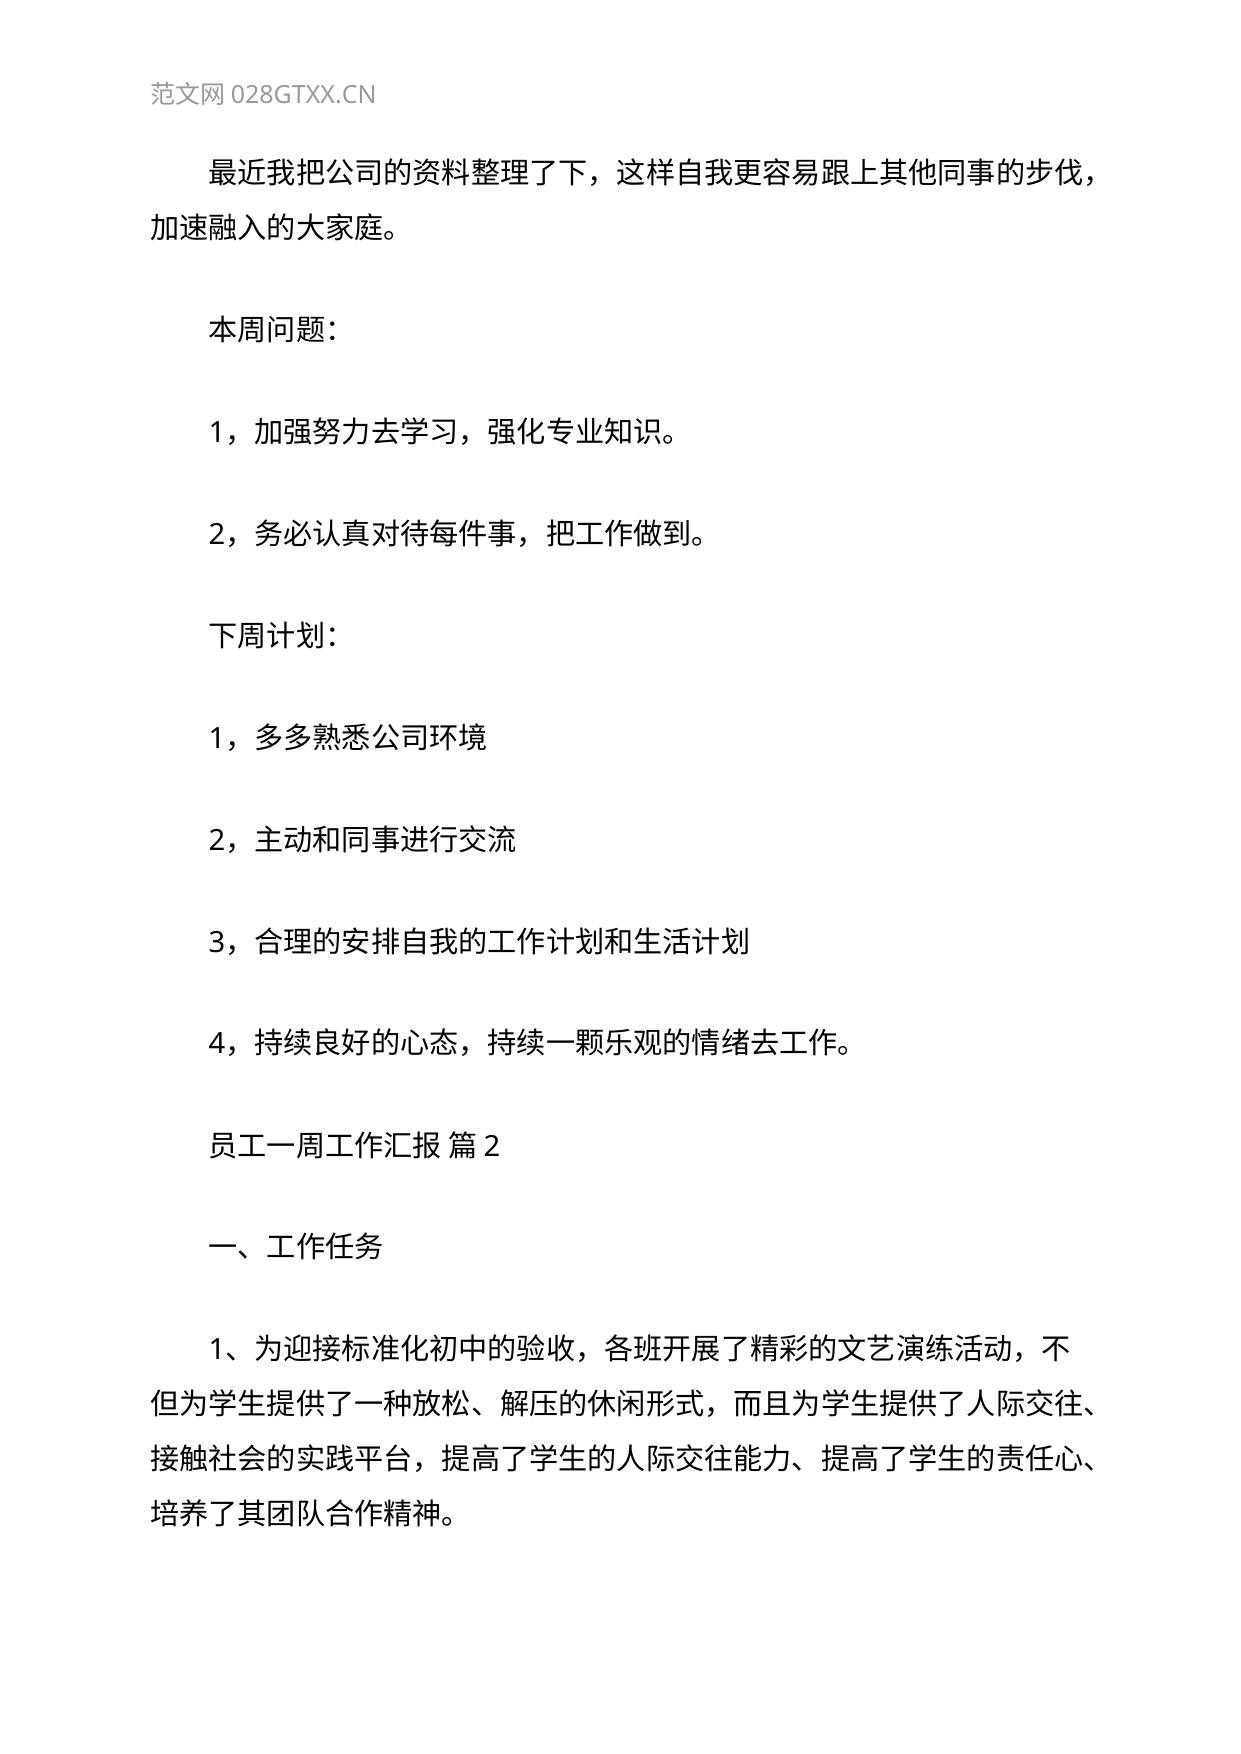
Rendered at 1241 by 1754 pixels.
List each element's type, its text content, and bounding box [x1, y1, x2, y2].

text 1，加强努力去学习，强化专业知识。 [150, 408, 1090, 451]
text 下周计划： [150, 612, 1090, 655]
text 最近我把公司的资料整理了下，这样自我更容易跟上其他同事的步伐，加速融入的大家庭。 [150, 150, 1090, 247]
text 1、为迎接标准化初中的验收，各班开展了精彩的文艺演练活动，不但为学生提供了一种放松、解压的休闲形式，而且为学生提供了人际交往、接触社会的实践平台，提高了学生的人际交往能力、提高了学生的责任心、培养了其团队合作精神。 [150, 1326, 1090, 1533]
text 一、工作任务 [150, 1224, 1090, 1266]
text 员工一周工作汇报 篇2 [150, 1122, 1090, 1164]
text 本周问题： [150, 307, 1090, 349]
text 1，多多熟悉公司环境 [150, 714, 1090, 757]
text 2，主动和同事进行交流 [150, 816, 1090, 858]
text 3，合理的安排自我的工作计划和生活计划 [150, 918, 1090, 961]
text 4，持续良好的心态，持续一颗乐观的情绪去工作。 [150, 1020, 1090, 1062]
text 2，务必认真对待每件事，把工作做到。 [150, 510, 1090, 553]
